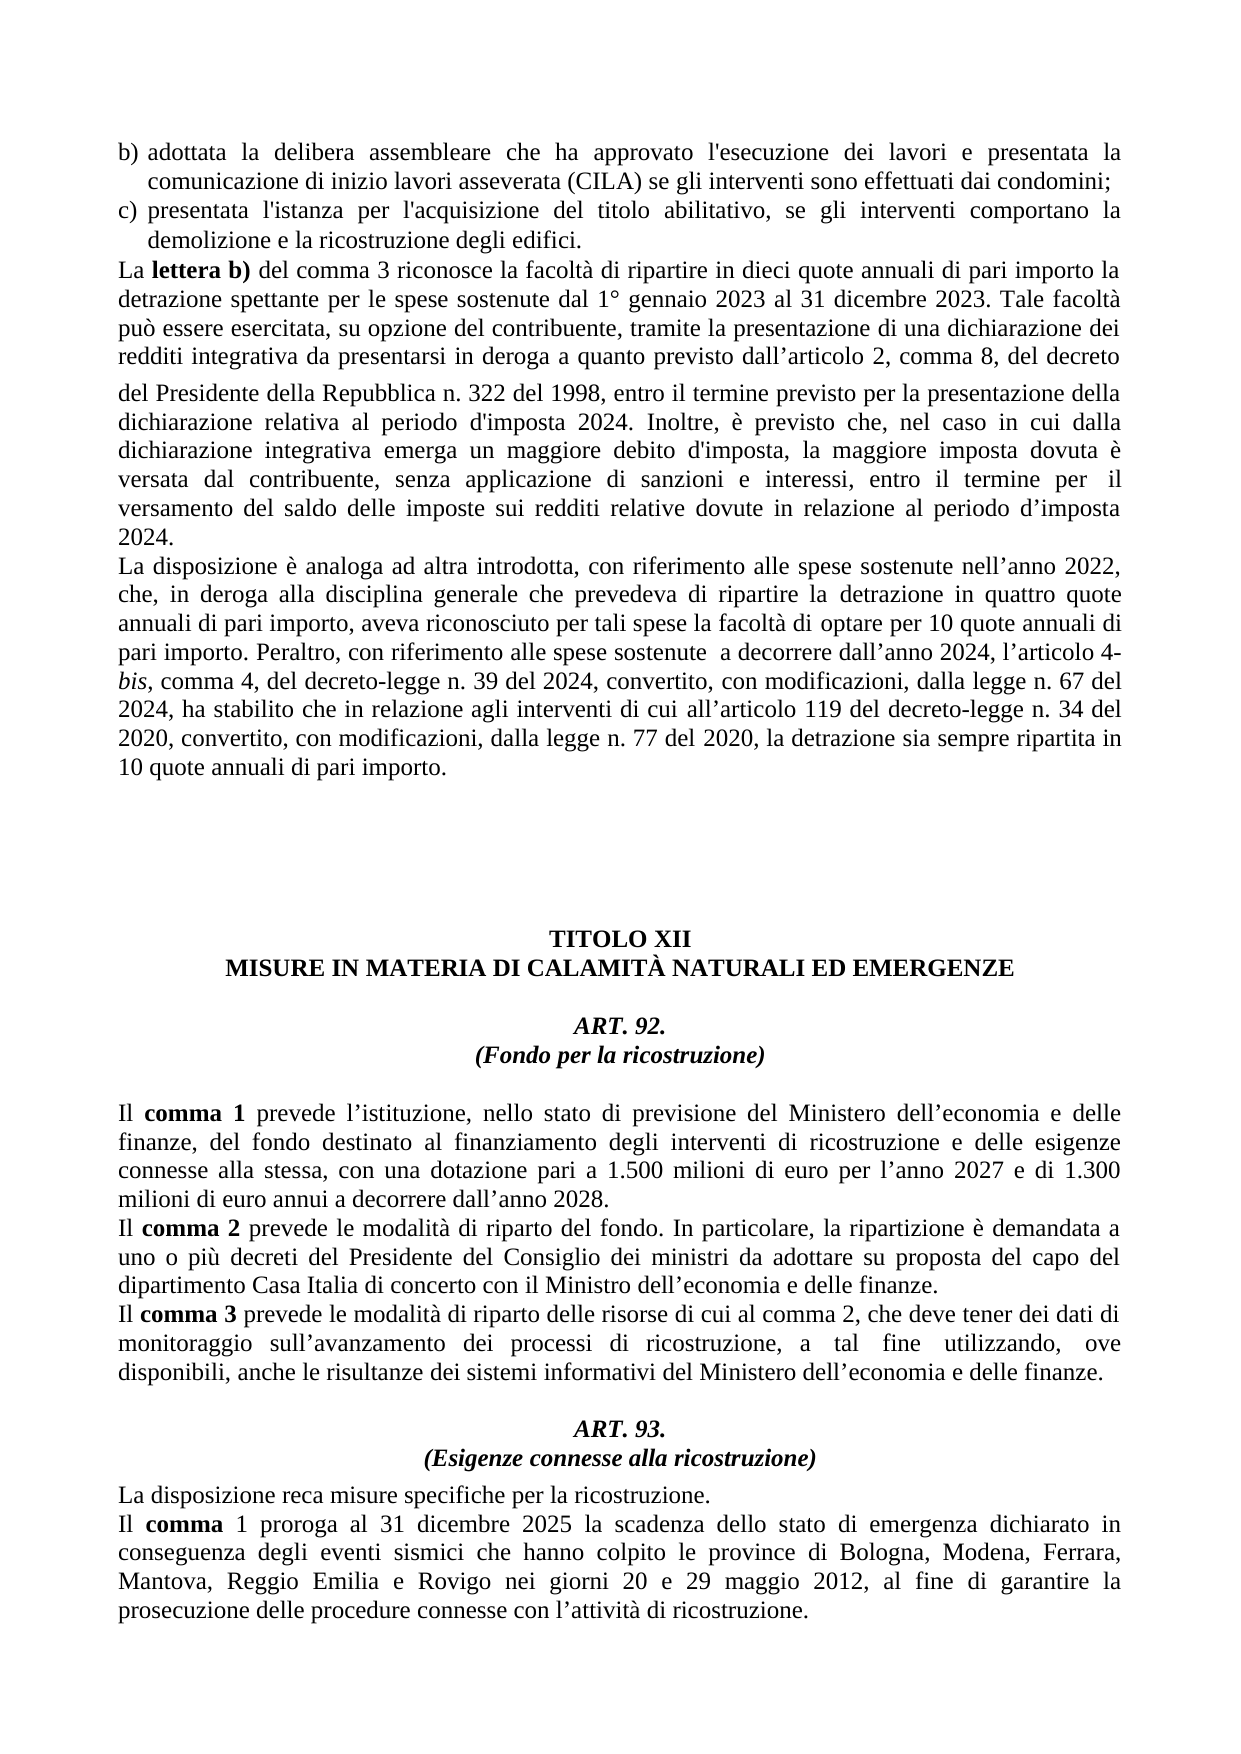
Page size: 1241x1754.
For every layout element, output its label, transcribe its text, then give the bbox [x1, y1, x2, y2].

text (Fondo per la ricostruzione) [117, 1040, 1123, 1069]
text La disposizione è analoga ad altra introdotta, con riferimento alle spese sostenute nell’anno 2022, che, in deroga alla disciplina generale che prevedeva di ripartire la detrazione in quattro quote annuali di pari importo, aveva riconosciuto per tali spese la facoltà di optare per 10 quote annuali di pari importo. Peraltro, con riferimento alle spese sostenute a decorrere dall’anno 2024, l’articolo 4-bis, comma 4, del decreto-legge n. 39 del 2024, convertito, con modificazioni, dalla legge n. 67 del 2024, ha stabilito che in relazione agli interventi di cui all’articolo 119 del decreto-legge n. 34 del 2020, convertito, con modificazioni, dalla legge n. 77 del 2020, la detrazione sia sempre ripartita in 10 quote annuali di pari importo. [118, 551, 1122, 781]
text Il comma 3 prevede le modalità di riparto delle risorse di cui al comma 2, che deve tener dei dati di monitoraggio sull’avanzamento dei processi di ricostruzione, a tal fine utilizzando, ove disponibili, anche le risultanze dei sistemi informativi del Ministero dell’economia e delle finanze. [118, 1299, 1122, 1386]
text Il comma 1 proroga al 31 dicembre 2025 la scadenza dello stato di emergenza dichiarato in conseguenza degli eventi sismici che hanno colpito le province di Bologna, Modena, Ferrara, Mantova, Reggio Emilia e Rovigo nei giorni 20 e 29 maggio 2012, al fine di garantire la prosecuzione delle procedure connesse con l’attività di ricostruzione. [118, 1509, 1122, 1624]
subtitle TITOLO XII [117, 924, 1123, 953]
text del Presidente della Repubblica n. 322 del 1998, entro il termine previsto per la presentazione della dichiarazione relativa al periodo d'imposta 2024. Inoltre, è previsto che, nel caso in cui dalla dichiarazione integrativa emerga un maggiore debito d'imposta, la maggiore imposta dovuta è versata dal contribuente, senza applicazione di sanzioni e interessi, entro il termine per il versamento del saldo delle imposte sui redditi relative dovute in relazione al periodo d’imposta 2024. [118, 378, 1122, 551]
text Il comma 2 prevede le modalità di riparto del fondo. In particolare, la ripartizione è demandata a uno o più decreti del Presidente del Consiglio dei ministri da adottare su proposta del capo del dipartimento Casa Italia di concerto con il Ministro dell’economia e delle finanze. [118, 1213, 1122, 1299]
text ART. 93. [117, 1414, 1123, 1443]
text MISURE IN MATERIA DI CALAMITÀ NATURALI ED EMERGENZE [117, 953, 1123, 982]
list adottata la delibera assembleare che ha approvato l'esecuzione dei lavori e presentata la comunicazione di inizio lavori asseverata (CILA) se gli interventi sono effettuati dai condomini; [118, 137, 1122, 195]
text (Esigenze connesse alla ricostruzione) [117, 1443, 1123, 1472]
text Il comma 1 prevede l’istituzione, nello stato di previsione del Ministero dell’economia e delle finanze, del fondo destinato al finanziamento degli interventi di ricostruzione e delle esigenze connesse alla stessa, con una dotazione pari a 1.500 milioni di euro per l’anno 2027 e di 1.300 milioni di euro annui a decorrere dall’anno 2028. [118, 1098, 1122, 1213]
text La disposizione reca misure specifiche per la ricostruzione. [118, 1480, 1134, 1509]
list presentata l'istanza per l'acquisizione del titolo abilitativo, se gli interventi comportano la demolizione e la ricostruzione degli edifici. [118, 195, 1121, 254]
text La lettera b) del comma 3 riconosce la facoltà di ripartire in dieci quote annuali di pari importo la detrazione spettante per le spese sostenute dal 1° gennaio 2023 al 31 dicembre 2023. Tale facoltà può essere esercitata, su opzione del contribuente, tramite la presentazione di una dichiarazione dei redditi integrativa da presentarsi in deroga a quanto previsto dall’articolo 2, comma 8, del decreto [118, 255, 1122, 370]
text ART. 92. [117, 1011, 1123, 1040]
